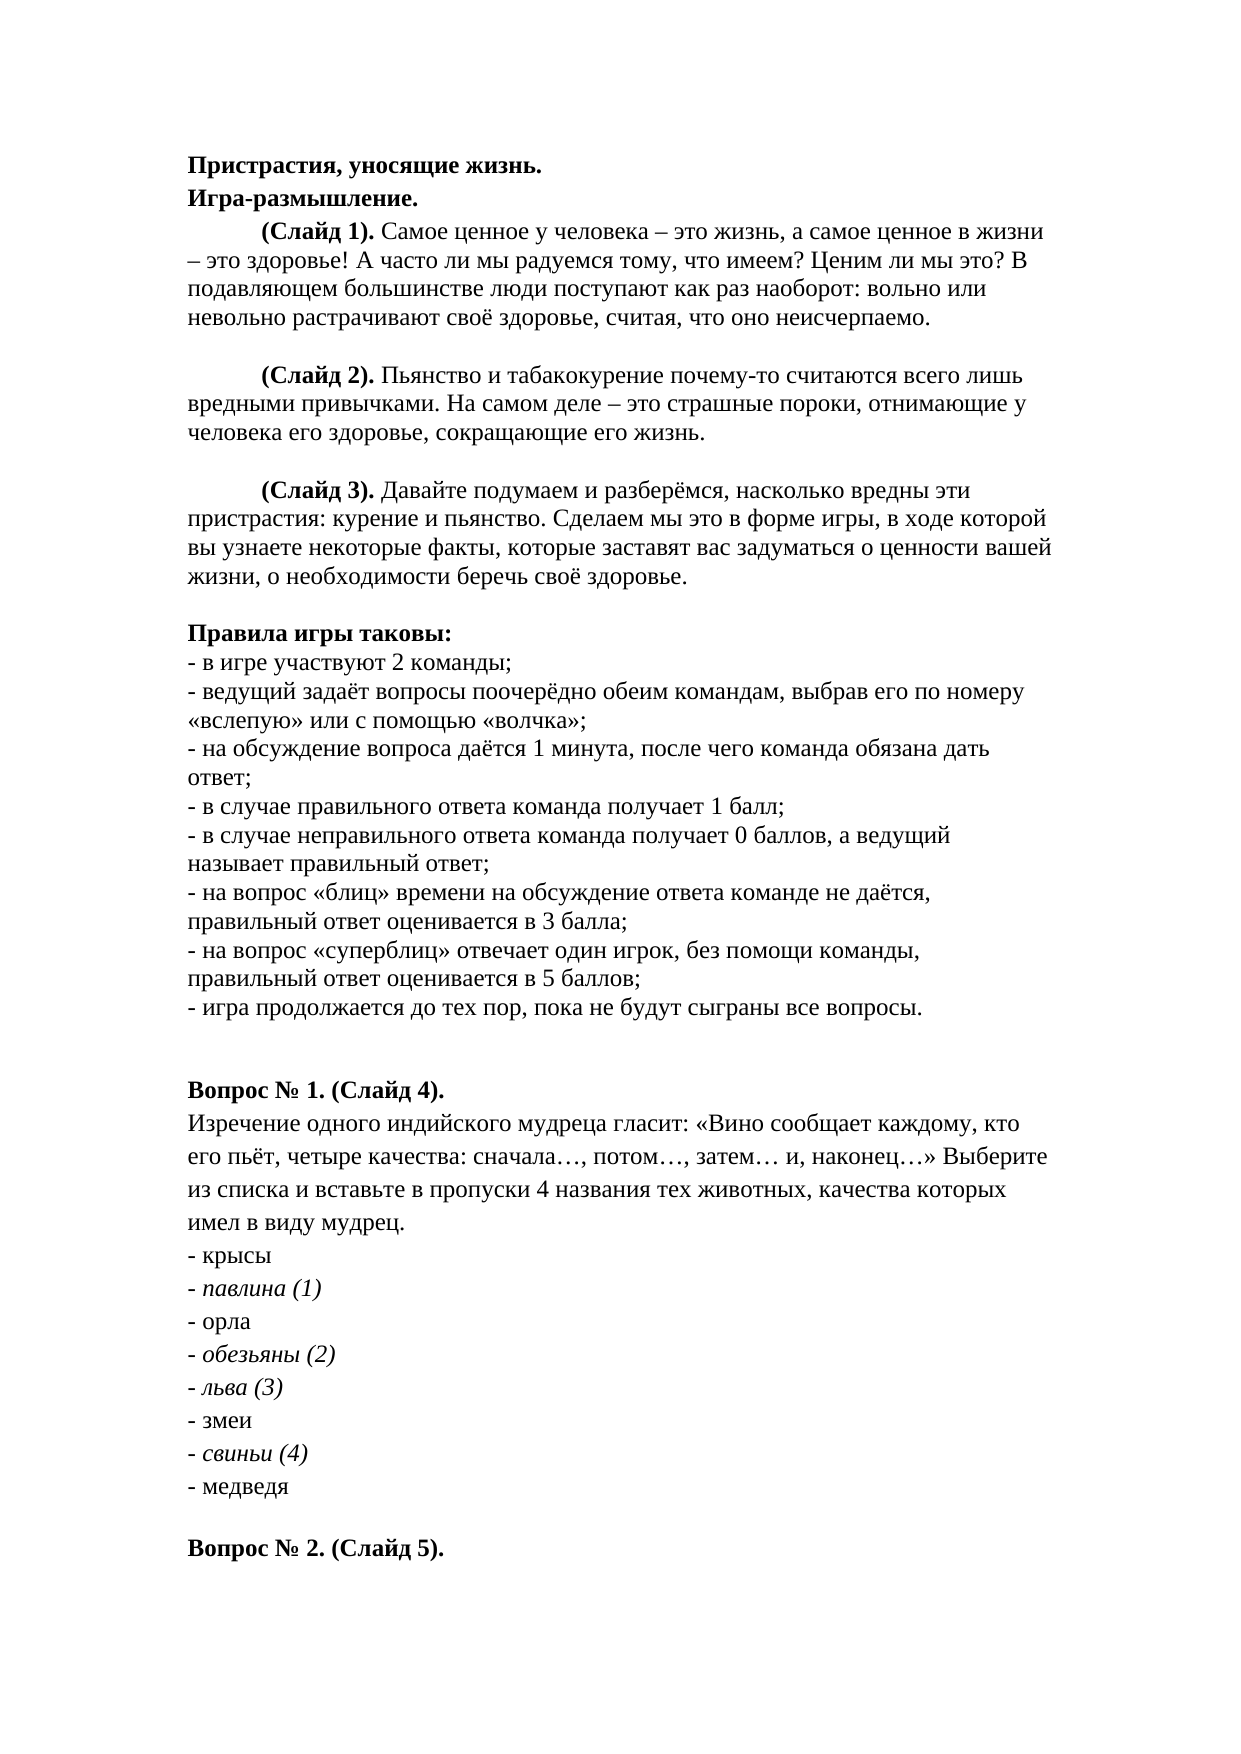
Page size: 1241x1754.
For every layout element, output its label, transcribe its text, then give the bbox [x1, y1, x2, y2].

text - медведя [187, 1471, 1053, 1500]
text Вопрос № 2. (Слайд 5). [187, 1533, 1053, 1562]
text - в игре участвуют 2 команды; [187, 647, 1053, 676]
text - орла [187, 1306, 1053, 1335]
text - павлина (1) [187, 1273, 1053, 1302]
text (Слайд 3). Давайте подумаем и разберёмся, насколько вредны эти пристрастия: курение и пьянство. Сделаем мы это в форме игры, в ходе которой вы узнаете некоторые факты, которые заставят вас задуматься о ценности вашей жизни, о необходимости беречь своё здоровье. [187, 475, 1053, 590]
text Пристрастия, уносящие жизнь. [187, 150, 1053, 179]
text - на вопрос «блиц» времени на обсуждение ответа команде не даётся, правильный ответ оценивается в 3 балла; [187, 877, 1053, 935]
text (Слайд 1). Самое ценное у человека – это жизнь, а самое ценное в жизни – это здоровье! А часто ли мы радуемся тому, что имеем? Ценим ли мы это? В подавляющем большинстве люди поступают как раз наоборот: вольно или невольно растрачивают своё здоровье, считая, что оно неисчерпаемо. [187, 216, 1053, 331]
text - льва (3) [187, 1372, 1053, 1401]
text Вопрос № 1. (Слайд 4). [187, 1075, 1053, 1104]
text - в случае неправильного ответа команда получает 0 баллов, а ведущий называет правильный ответ; [187, 820, 1053, 877]
text (Слайд 2). Пьянство и табакокурение почему-то считаются всего лишь вредными привычками. На самом деле – это страшные пороки, отнимающие у человека его здоровье, сокращающие его жизнь. [187, 360, 1053, 446]
text - на обсуждение вопроса даётся 1 минута, после чего команда обязана дать ответ; [187, 733, 1053, 791]
text - свиньи (4) [187, 1438, 1053, 1467]
text Игра-размышление. [187, 183, 1053, 212]
text - игра продолжается до тех пор, пока не будут сыграны все вопросы. [187, 992, 1053, 1021]
text - обезьяны (2) [187, 1339, 1053, 1368]
text Изречение одного индийского мудреца гласит: «Вино сообщает каждому, кто его пьёт, четыре качества: сначала…, потом…, затем… и, наконец…» Выберите из списка и вставьте в пропуски 4 названия тех животных, качества которых имел в виду мудрец. [187, 1108, 1053, 1236]
text - змеи [187, 1405, 1053, 1434]
text - в случае правильного ответа команда получает 1 балл; [187, 791, 1053, 820]
text - на вопрос «суперблиц» отвечает один игрок, без помощи команды, правильный ответ оценивается в 5 баллов; [187, 935, 1053, 992]
text - ведущий задаёт вопросы поочерёдно обеим командам, выбрав его по номеру «вслепую» или с помощью «волчка»; [187, 676, 1053, 733]
text Правила игры таковы: [187, 618, 1053, 647]
text - крысы [187, 1240, 1053, 1269]
